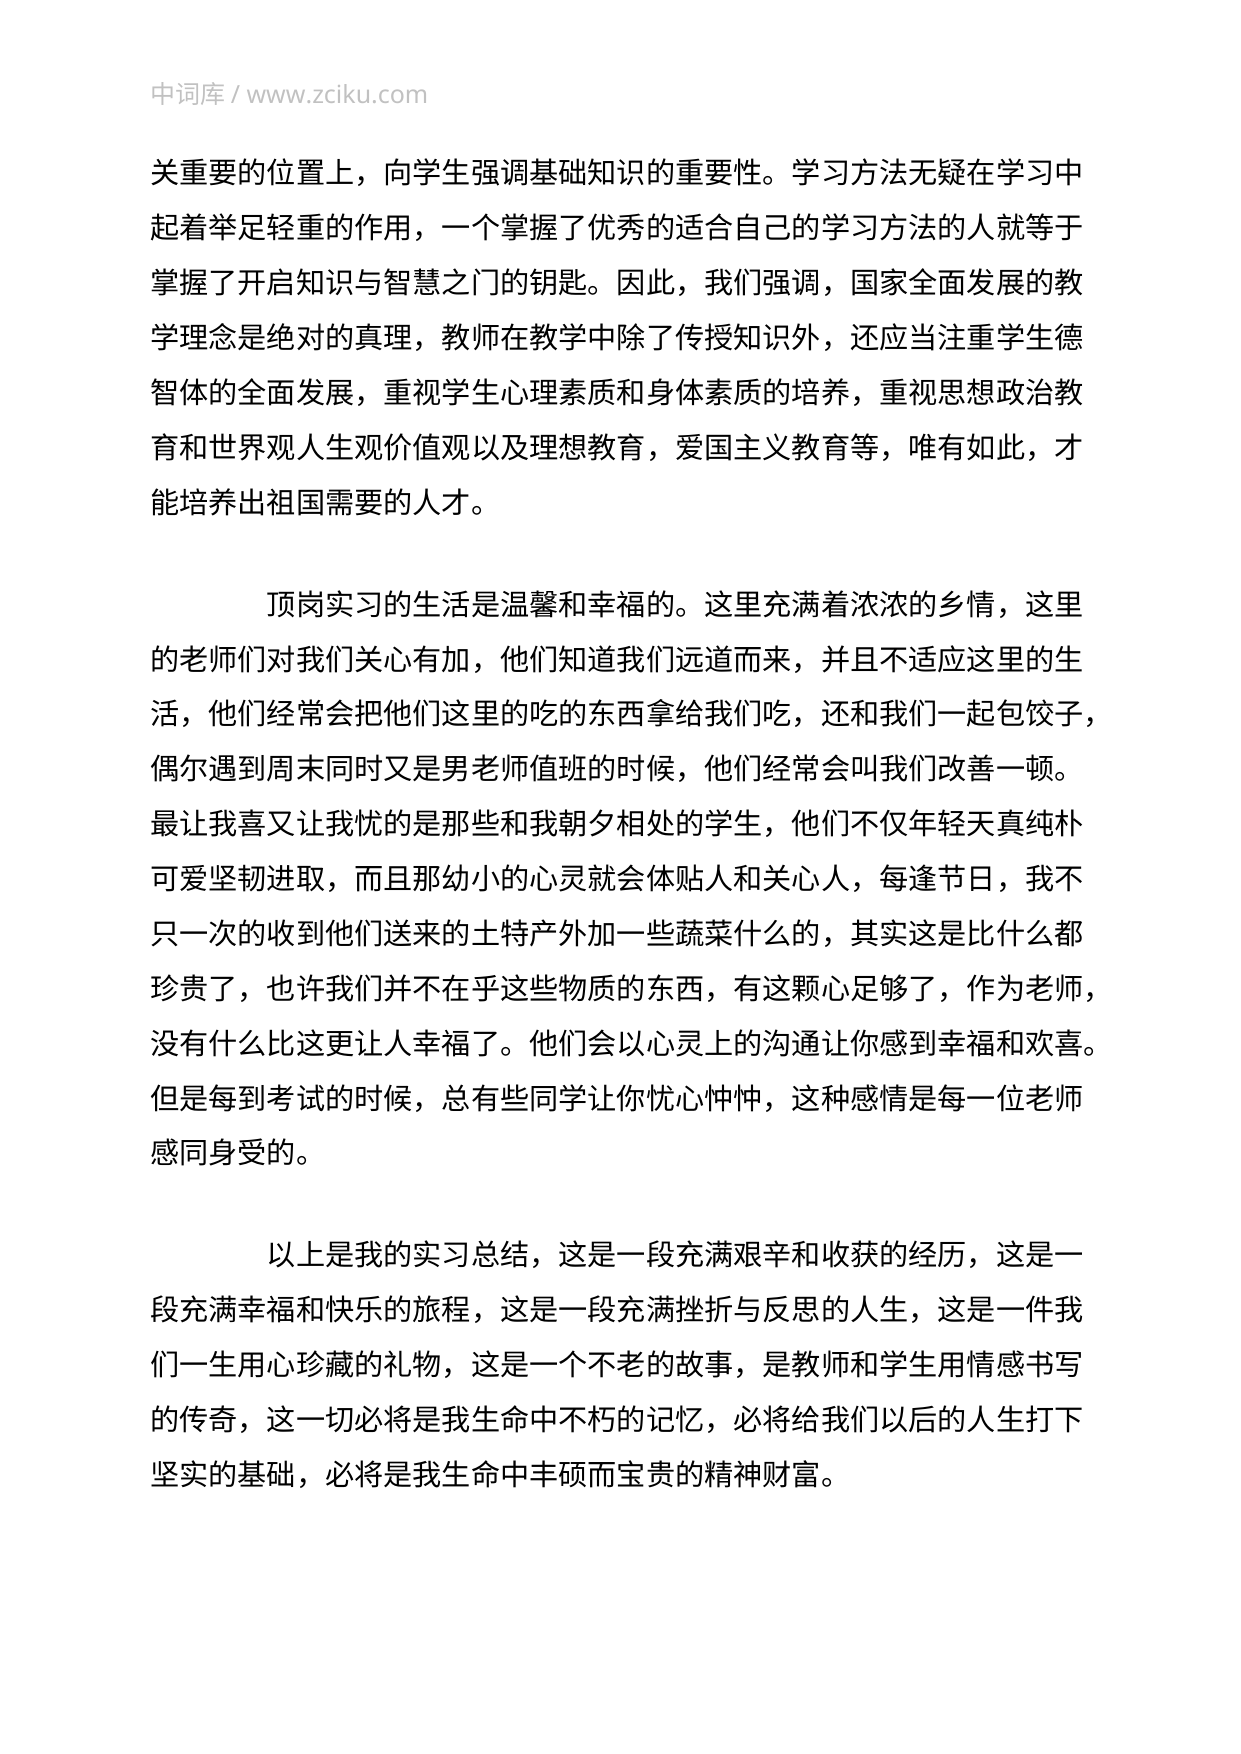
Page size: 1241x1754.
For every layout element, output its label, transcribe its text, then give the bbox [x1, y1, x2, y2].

text 顶岗实习的生活是温馨和幸福的。这里充满着浓浓的乡情，这里的老师们对我们关心有加，他们知道我们远道而来，并且不适应这里的生活，他们经常会把他们这里的吃的东西拿给我们吃，还和我们一起包饺子，偶尔遇到周末同时又是男老师值班的时候，他们经常会叫我们改善一顿。最让我喜又让我忧的是那些和我朝夕相处的学生，他们不仅年轻天真纯朴可爱坚韧进取，而且那幼小的心灵就会体贴人和关心人，每逢节日，我不只一次的收到他们送来的土特产外加一些蔬菜什么的，其实这是比什么都珍贵了，也许我们并不在乎这些物质的东西，有这颗心足够了，作为老师，没有什么比这更让人幸福了。他们会以心灵上的沟通让你感到幸福和欢喜。但是每到考试的时候，总有些同学让你忧心忡忡，这种感情是每一位老师感同身受的。 [150, 581, 1090, 1172]
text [150, 150, 1090, 522]
text 以上是我的实习总结，这是一段充满艰辛和收获的经历，这是一段充满幸福和快乐的旅程，这是一段充满挫折与反思的人生，这是一件我们一生用心珍藏的礼物，这是一个不老的故事，是教师和学生用情感书写的传奇，这一切必将是我生命中不朽的记忆，必将给我们以后的人生打下坚实的基础，必将是我生命中丰硕而宝贵的精神财富。 [150, 1232, 1090, 1494]
